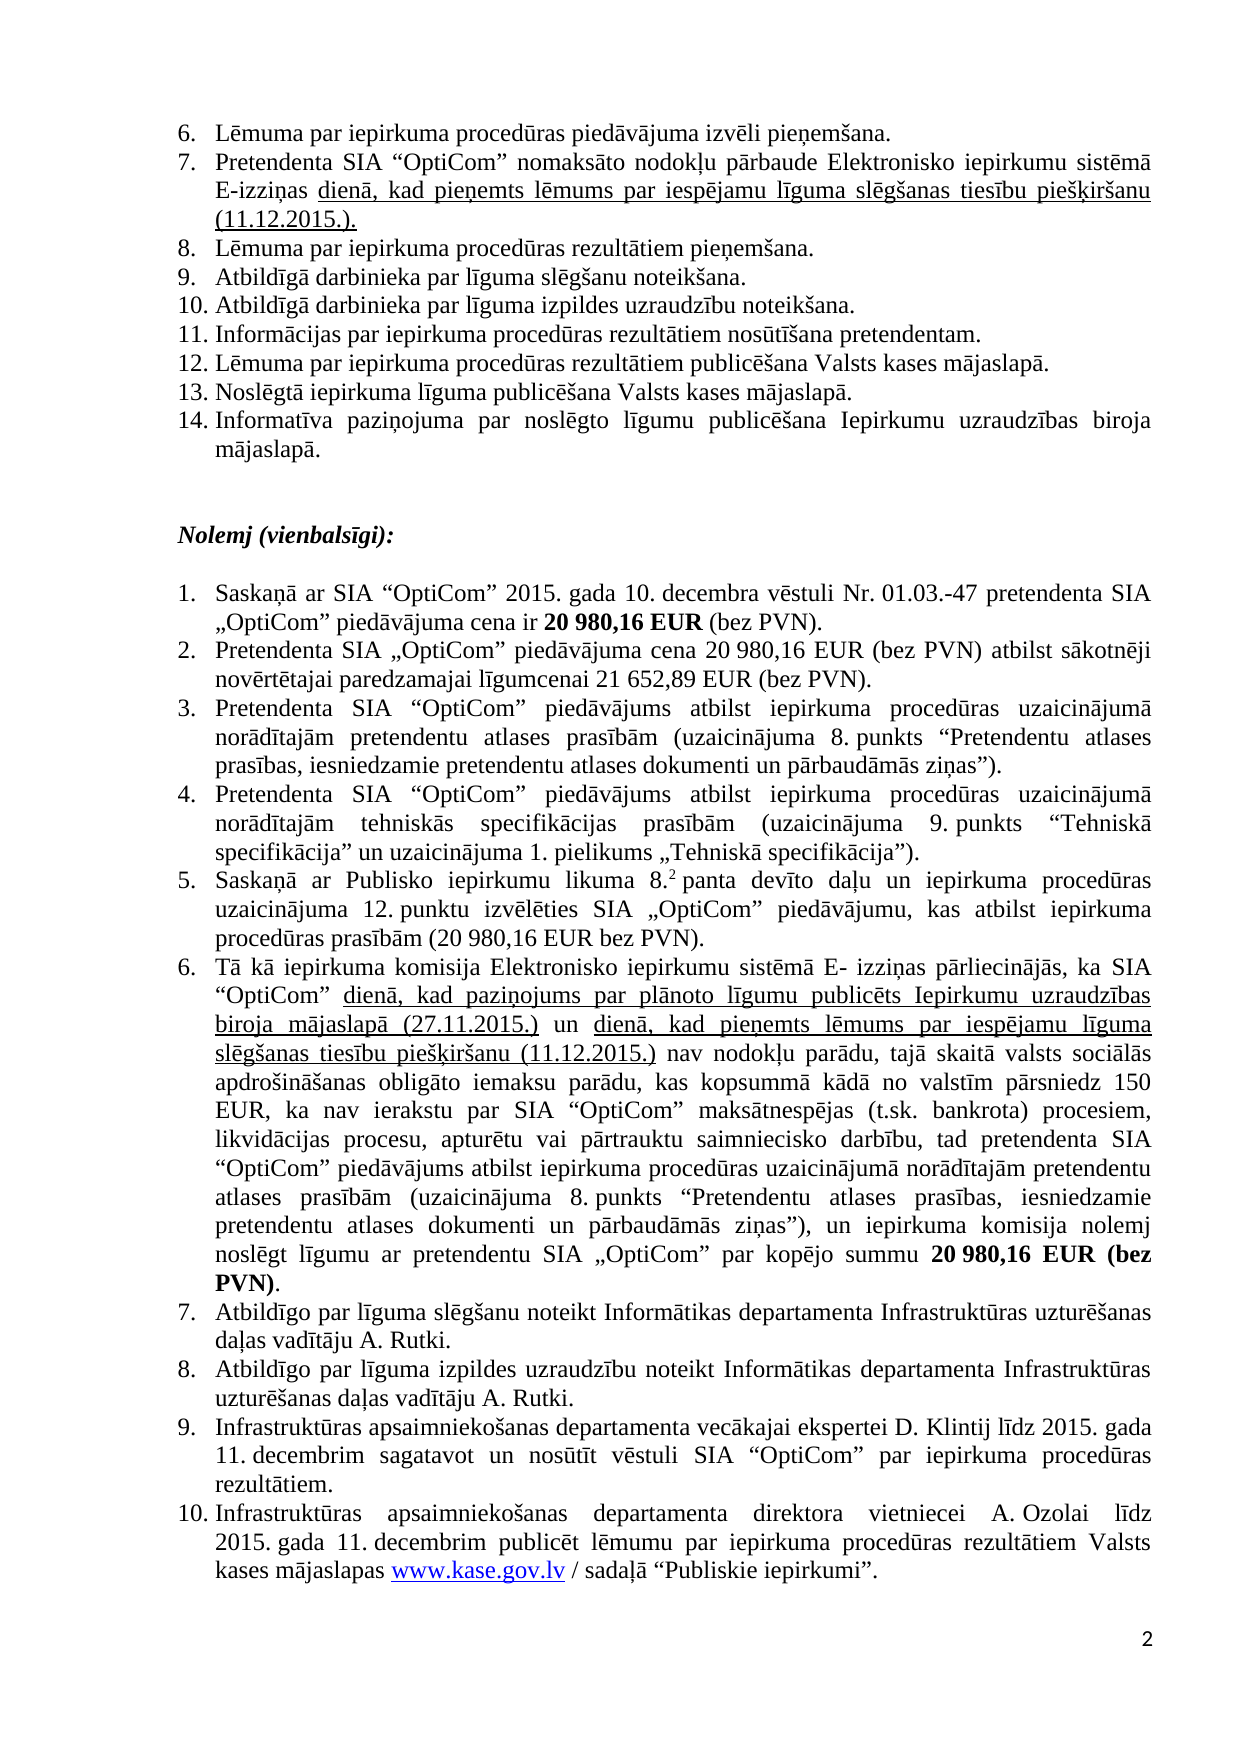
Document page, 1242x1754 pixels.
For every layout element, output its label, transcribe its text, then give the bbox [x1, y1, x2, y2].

text Nolemj (vienbalsīgi): [177, 521, 1242, 549]
list Atbildīgā darbinieka par līguma slēgšanu noteikšana. [177, 262, 1152, 291]
list Lēmuma par iepirkuma procedūras rezultātiem pieņemšana. [177, 233, 1152, 262]
list Pretendenta SIA “OptiCom” nomaksāto nodokļu pārbaude Elektronisko iepirkumu sistēmā E-izziņas dienā, kad pieņemts lēmums par iespējamu līguma slēgšanas tiesību piešķiršanu (11.12.2015.). [177, 147, 1152, 233]
list Atbildīgā darbinieka par līguma izpildes uzraudzību noteikšana. [177, 291, 1152, 319]
list Atbildīgo par līguma izpildes uzraudzību noteikt Informātikas departamenta Infrastruktūras uzturēšanas daļas vadītāju A. Rutki. [177, 1354, 1152, 1412]
list Informatīva paziņojuma par noslēgto līgumu publicēšana Iepirkumu uzraudzības biroja mājaslapā. [177, 406, 1152, 463]
list Atbildīgo par līguma slēgšanu noteikt Informātikas departamenta Infrastruktūras uzturēšanas daļas vadītāju A. Rutki. [177, 1297, 1152, 1354]
list Pretendenta SIA “OptiCom” piedāvājums atbilst iepirkuma procedūras uzaicinājumā norādītajām pretendentu atlases prasībām (uzaicinājuma 8. punkts “Pretendentu atlases prasības, iesniedzamie pretendentu atlases dokumenti un pārbaudāmās ziņas”). [177, 693, 1152, 779]
list Tā kā iepirkuma komisija Elektronisko iepirkumu sistēmā E- izziņas pārliecinājās, ka SIA “OptiCom” dienā, kad paziņojums par plānoto līgumu publicēts Iepirkumu uzraudzības biroja mājaslapā (27.11.2015.) un dienā, kad pieņemts lēmums par iespējamu līguma slēgšanas tiesību piešķiršanu (11.12.2015.) nav nodokļu parādu, tajā skaitā valsts sociālās apdrošināšanas obligāto iemaksu parādu, kas kopsummā kādā no valstīm pārsniedz 150 EUR, ka nav ierakstu par SIA “OptiCom” maksātnespējas (t.sk. bankrota) procesiem, likvidācijas procesu, apturētu vai pārtrauktu saimniecisko darbību, tad pretendenta SIA “OptiCom” piedāvājums atbilst iepirkuma procedūras uzaicinājumā norādītajām pretendentu atlases prasībām (uzaicinājuma 8. punkts “Pretendentu atlases prasības, iesniedzamie pretendentu atlases dokumenti un pārbaudāmās ziņas”), un iepirkuma komisija nolemj noslēgt līgumu ar pretendentu SIA „OptiCom” par kopējo summu 20 980,16 EUR (bez PVN). [177, 952, 1152, 1297]
list Lēmuma par iepirkuma procedūras piedāvājuma izvēli pieņemšana. [177, 118, 1152, 147]
list Lēmuma par iepirkuma procedūras rezultātiem publicēšana Valsts kases mājaslapā. [177, 348, 1152, 377]
list Infrastruktūras apsaimniekošanas departamenta direktora vietniecei A. Ozolai līdz 2015. gada 11. decembrim publicēt lēmumu par iepirkuma procedūras rezultātiem Valsts kases mājaslapas www.kase.gov.lv / sadaļā “Publiskie iepirkumi”. [177, 1498, 1152, 1584]
list Infrastruktūras apsaimniekošanas departamenta vecākajai ekspertei D. Klintij līdz 2015. gada 11. decembrim sagatavot un nosūtīt vēstuli SIA “OptiCom” par iepirkuma procedūras rezultātiem. [177, 1412, 1152, 1498]
list Pretendenta SIA „OptiCom” piedāvājuma cena 20 980,16 EUR (bez PVN) atbilst sākotnēji novērtētajai paredzamajai līgumcenai 21 652,89 EUR (bez PVN). [177, 636, 1152, 693]
list Pretendenta SIA “OptiCom” piedāvājums atbilst iepirkuma procedūras uzaicinājumā norādītajām tehniskās specifikācijas prasībām (uzaicinājuma 9. punkts “Tehniskā specifikācija” un uzaicinājuma 1. pielikums „Tehniskā specifikācija”). [177, 779, 1152, 866]
list Informācijas par iepirkuma procedūras rezultātiem nosūtīšana pretendentam. [177, 319, 1152, 348]
list Saskaņā ar SIA “OptiCom” 2015. gada 10. decembra vēstuli Nr. 01.03.-47 pretendenta SIA „OptiCom” piedāvājuma cena ir 20 980,16 EUR (bez PVN). [177, 578, 1152, 636]
list Saskaņā ar Publisko iepirkumu likuma 8.2 panta devīto daļu un iepirkuma procedūras uzaicinājuma 12. punktu izvēlēties SIA „OptiCom” piedāvājumu, kas atbilst iepirkuma procedūras prasībām (20 980,16 EUR bez PVN). [177, 866, 1152, 952]
list Noslēgtā iepirkuma līguma publicēšana Valsts kases mājaslapā. [177, 377, 1152, 406]
